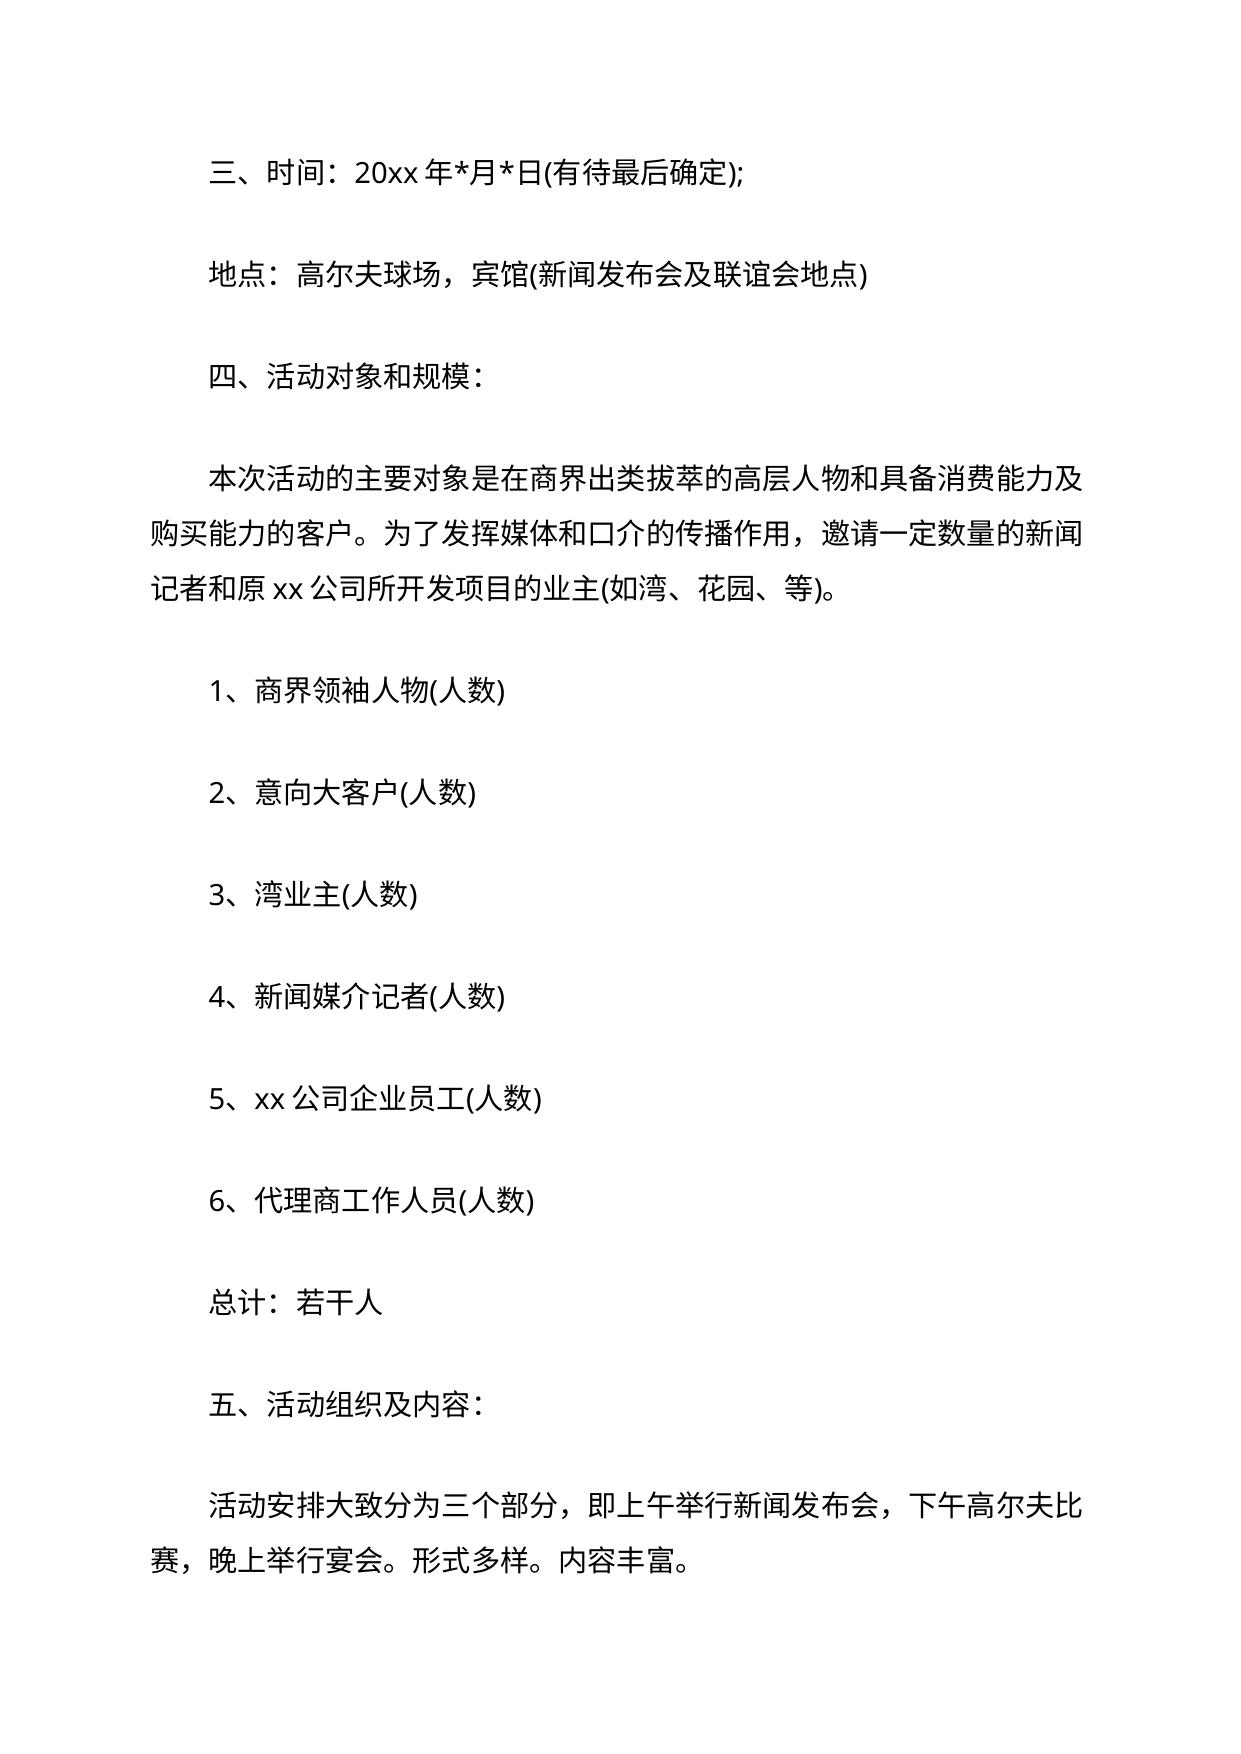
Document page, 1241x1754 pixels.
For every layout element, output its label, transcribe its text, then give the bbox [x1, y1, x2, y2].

text 5、xx公司企业员工(人数) [150, 1075, 1090, 1118]
text 总计：若干人 [150, 1279, 1090, 1322]
text 地点：高尔夫球场，宾馆(新闻发布会及联谊会地点) [150, 252, 1090, 294]
text 6、代理商工作人员(人数) [150, 1177, 1090, 1220]
text 三、时间：20xx年*月*日(有待最后确定); [150, 150, 1090, 192]
text 五、活动组织及内容： [150, 1381, 1090, 1423]
text 2、意向大客户(人数) [150, 769, 1090, 812]
text 活动安排大致分为三个部分，即上午举行新闻发布会，下午高尔夫比赛，晚上举行宴会。形式多样。内容丰富。 [150, 1483, 1090, 1580]
text 1、商界领袖人物(人数) [150, 667, 1090, 710]
text 本次活动的主要对象是在商界出类拔萃的高层人物和具备消费能力及购买能力的客户。为了发挥媒体和口介的传播作用，邀请一定数量的新闻记者和原xx公司所开发项目的业主(如湾、花园、等)。 [150, 456, 1090, 608]
text 4、新闻媒介记者(人数) [150, 973, 1090, 1016]
text 四、活动对象和规模： [150, 354, 1090, 396]
text 3、湾业主(人数) [150, 871, 1090, 914]
